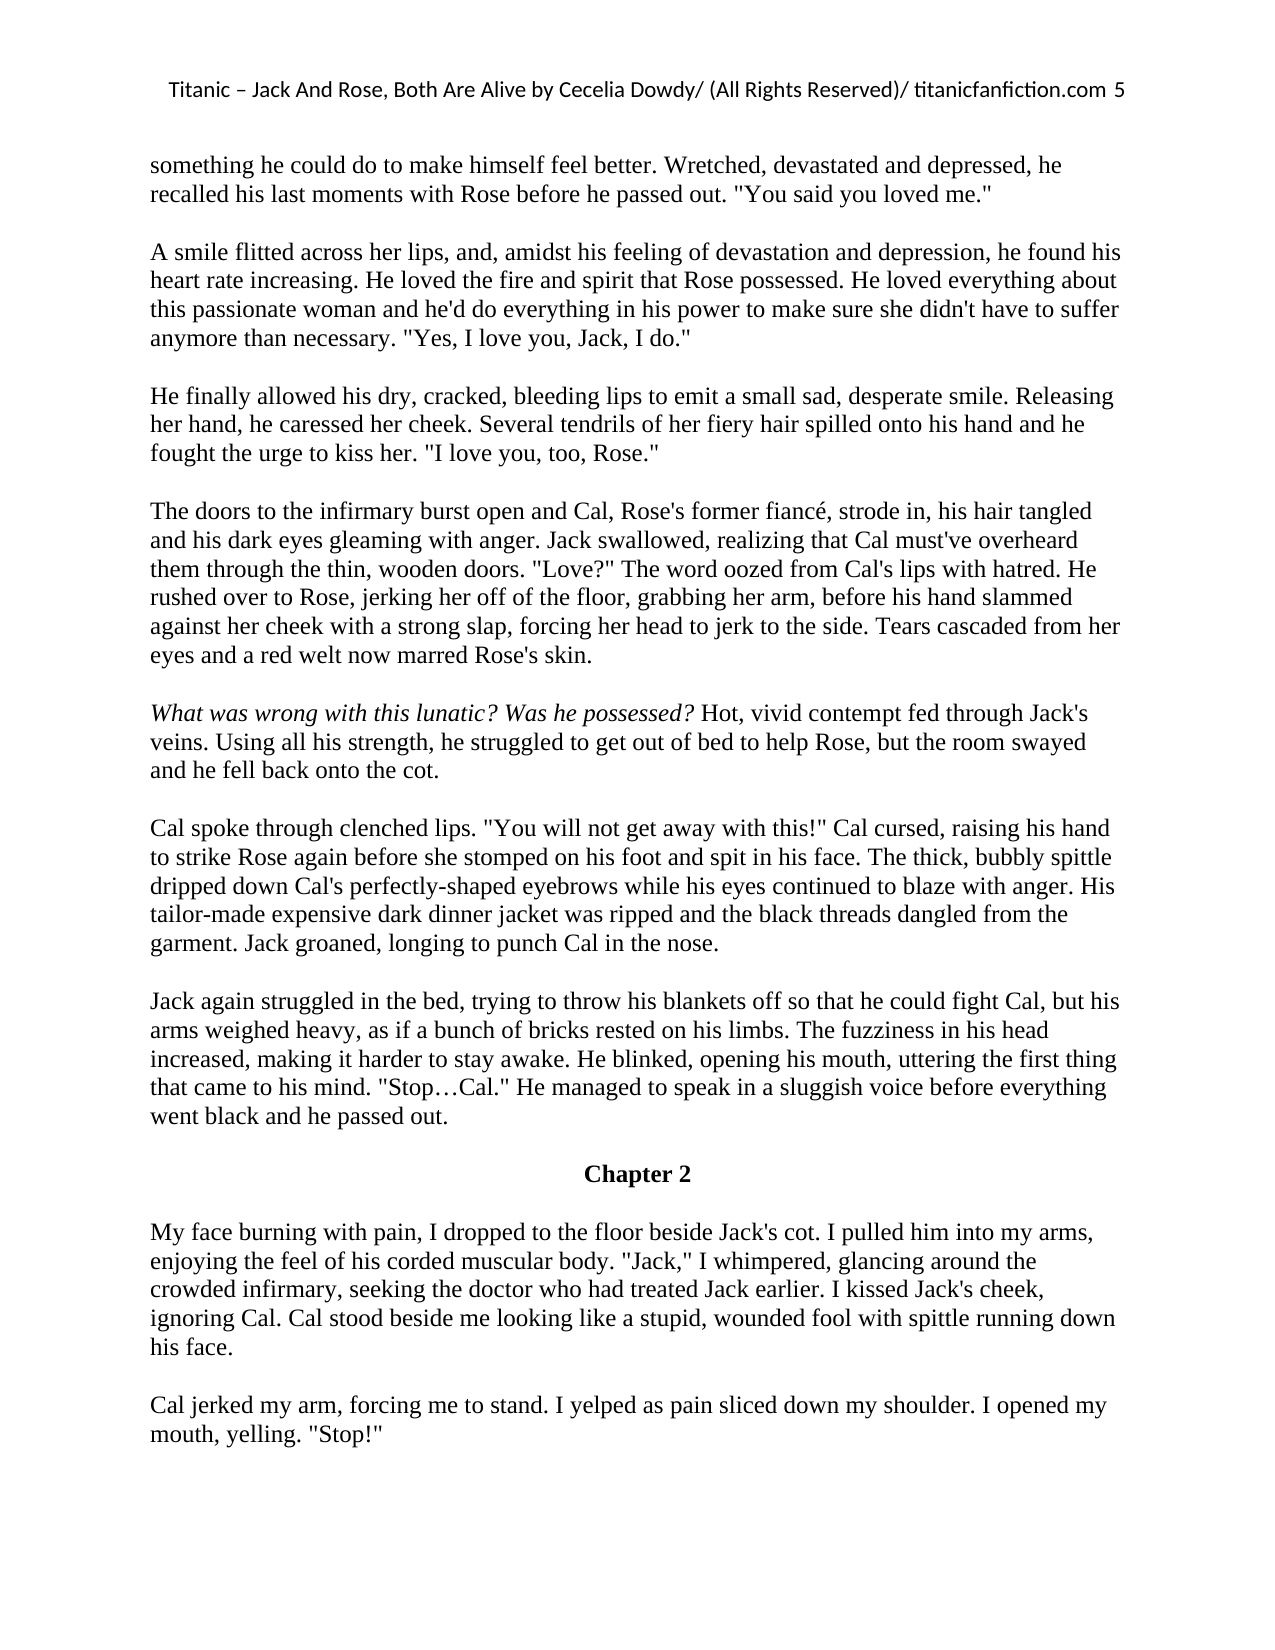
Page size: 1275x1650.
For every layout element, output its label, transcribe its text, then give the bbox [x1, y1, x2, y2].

text What was wrong with this lunatic? Was he possessed? Hot, vivid contempt fed through Jack's veins. Using all his strength, he struggled to get out of bed to help Rose, but the room swayed and he fell back onto the cot. [150, 698, 1125, 784]
text Cal spoke through clenched lips. "You will not get away with this!" Cal cursed, raising his hand to strike Rose again before she stomped on his foot and spit in his face. The thick, bubbly spittle dripped down Cal's perfectly-shaped eyebrows while his eyes continued to blaze with anger. His tailor-made expensive dark dinner jacket was ripped and the black threads dangled from the garment. Jack groaned, longing to punch Cal in the nose. [150, 813, 1125, 957]
text He finally allowed his dry, cracked, bleeding lips to emit a small sad, desperate smile. Releasing her hand, he caressed her cheek. Several tendrils of her fiery hair spilled onto his hand and he fought the urge to kiss her. "I love you, too, Rose." [150, 381, 1125, 467]
text The doors to the infirmary burst open and Cal, Rose's former fiancé, strode in, his hair tangled and his dark eyes gleaming with anger. Jack swallowed, realizing that Cal must've overheard them through the thin, wooden doors. "Love?" The word oozed from Cal's lips with hatred. He rushed over to Rose, jerking her off of the floor, grabbing her arm, before his hand slammed against her cheek with a strong slap, forcing her head to jerk to the side. Tears cascaded from her eyes and a red welt now marred Rose's skin. [150, 496, 1125, 669]
text Chapter 2 [150, 1159, 1125, 1188]
text My face burning with pain, I dropped to the floor beside Jack's cot. I pulled him into my arms, enjoying the feel of his corded muscular body. "Jack," I whimpered, glancing around the crowded infirmary, seeking the doctor who had treated Jack earlier. I kissed Jack's cheek, ignoring Cal. Cal stood beside me looking like a stupid, wounded fool with spittle running down his face. [150, 1217, 1125, 1361]
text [150, 150, 1125, 207]
text Cal jerked my arm, forcing me to stand. I yelped as pain sliced down my shoulder. I opened my mouth, yelling. "Stop!" [150, 1390, 1125, 1447]
text A smile flitted across her lips, and, amidst his feeling of devastation and depression, he found his heart rate increasing. He loved the fire and spirit that Rose possessed. He loved everything about this passionate woman and he'd do everything in his power to make sure she didn't have to suffer anymore than necessary. "Yes, I love you, Jack, I do." [150, 237, 1125, 352]
text Jack again struggled in the bed, trying to throw his blankets off so that he could fight Cal, but his arms weighed heavy, as if a bunch of bricks rested on his limbs. The fuzziness in his head increased, making it harder to stay awake. He blinked, opening his mouth, uttering the first thing that came to his mind. "Stop…Cal." He managed to speak in a sluggish voice before everything went black and he passed out. [150, 986, 1125, 1130]
